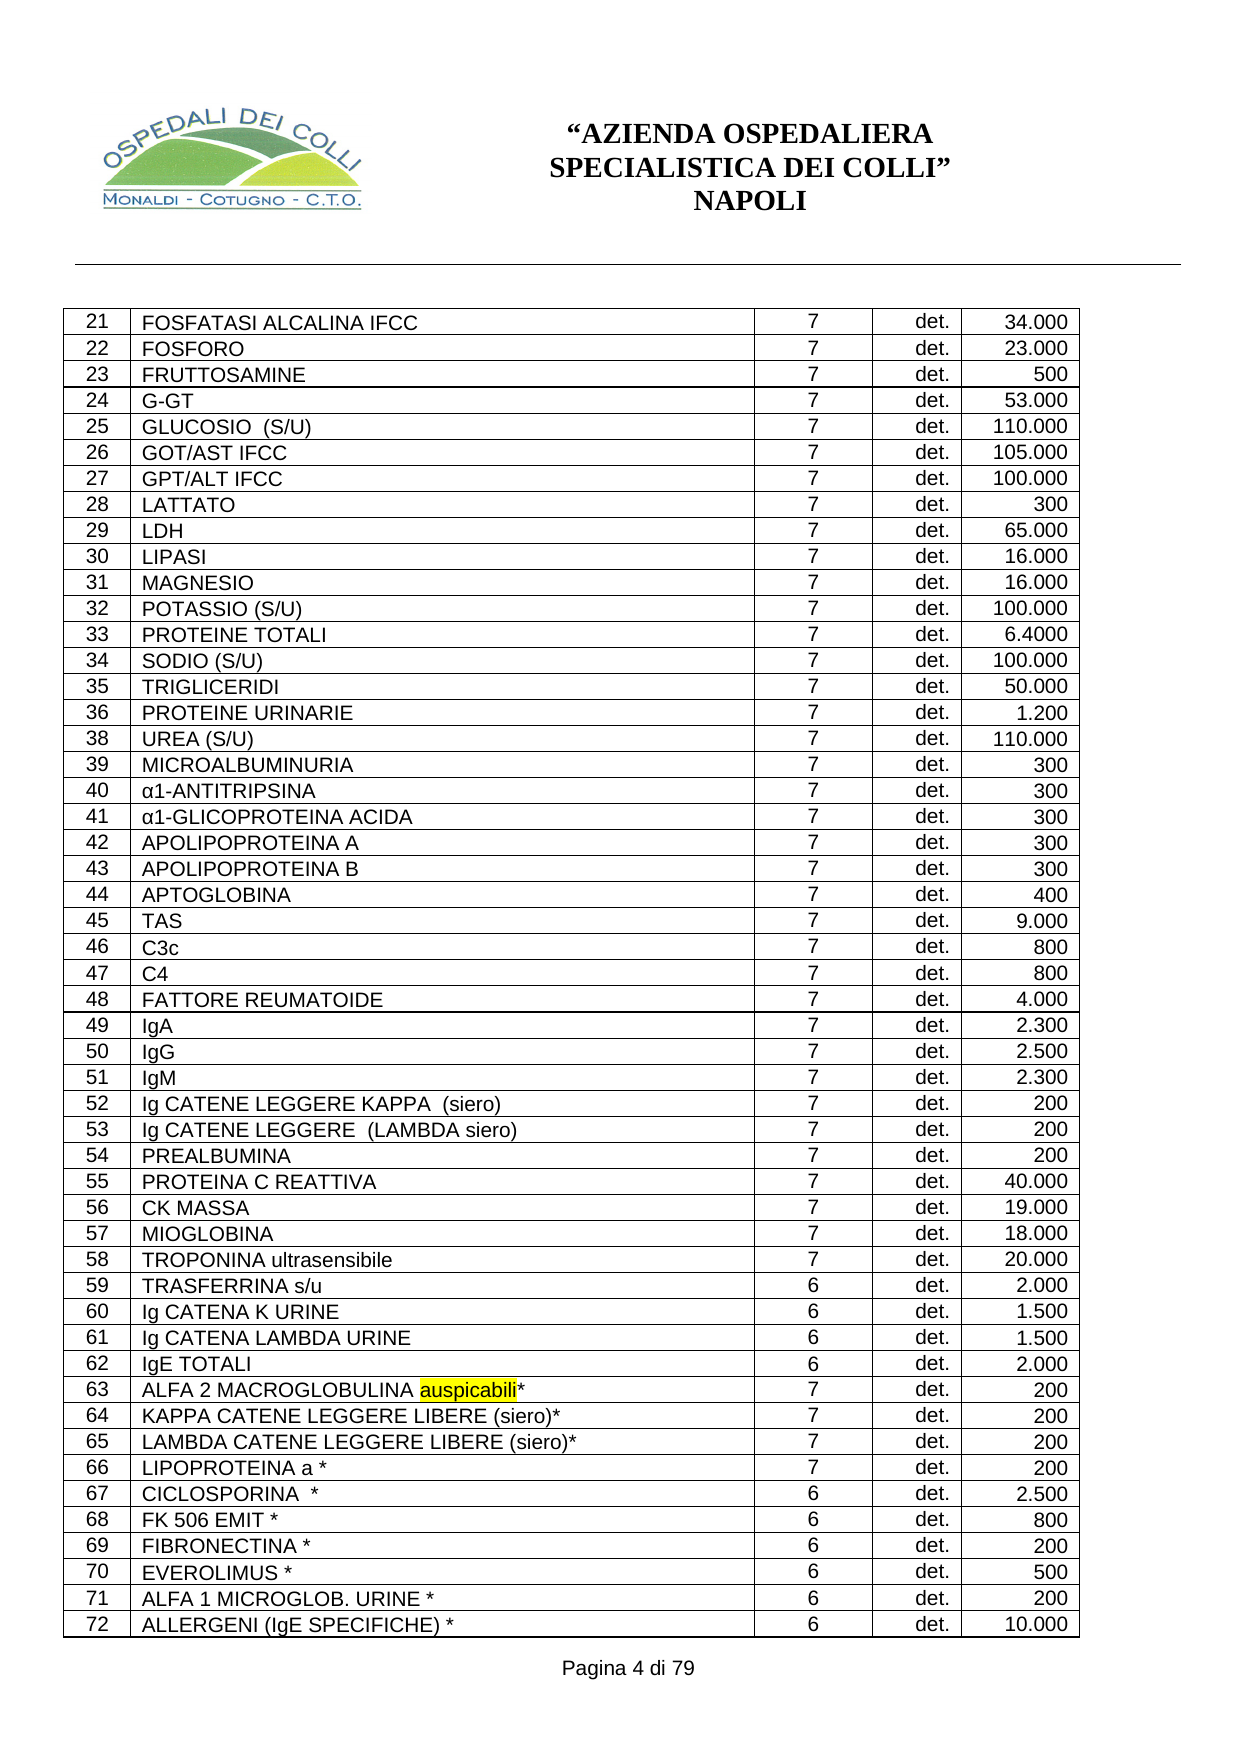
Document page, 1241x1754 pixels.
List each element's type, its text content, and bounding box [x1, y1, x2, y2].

table_cell 7 [755, 596, 872, 621]
table_cell 7 [755, 986, 872, 1011]
table_cell 500 [962, 1559, 1079, 1584]
table_cell 300 [962, 778, 1079, 803]
table_cell 36 [64, 700, 130, 725]
table_cell 16.000 [962, 570, 1079, 595]
table_cell det. [873, 570, 961, 595]
table_cell 69 [64, 1533, 130, 1558]
table_cell det. [873, 752, 961, 777]
table_cell 100.000 [962, 466, 1079, 491]
table_cell det. [873, 986, 961, 1011]
table_cell 6 [755, 1351, 872, 1376]
table_cell PREALBUMINA [131, 1143, 754, 1168]
table_cell 200 [962, 1377, 1079, 1402]
table_cell det. [873, 1403, 961, 1428]
table_cell 27 [64, 466, 130, 491]
table_cell IgE TOTALI [131, 1351, 754, 1376]
table_cell det. [873, 960, 961, 985]
table_cell det. [873, 335, 961, 360]
table_cell 55 [64, 1169, 130, 1194]
table_cell 7 [755, 752, 872, 777]
table_cell 9.000 [962, 908, 1079, 933]
table_cell 53.000 [962, 388, 1079, 412]
table_cell CICLOSPORINA * [131, 1481, 754, 1506]
table_cell TAS [131, 908, 754, 933]
table_cell 7 [755, 1247, 872, 1272]
table_cell 1.500 [962, 1325, 1079, 1350]
table_cell det. [873, 1351, 961, 1376]
table_cell 7 [755, 335, 872, 360]
table_cell FOSFORO [131, 335, 754, 360]
table_cell 57 [64, 1221, 130, 1246]
table_cell FIBRONECTINA * [131, 1533, 754, 1558]
table_cell PROTEINE TOTALI [131, 622, 754, 647]
table_cell FATTORE REUMATOIDE [131, 986, 754, 1011]
table_cell FRUTTOSAMINE [131, 361, 754, 386]
table_cell 64 [64, 1403, 130, 1428]
table_cell 2.300 [962, 1013, 1079, 1037]
table_cell 70 [64, 1559, 130, 1584]
table_cell 42 [64, 830, 130, 855]
table_cell 20.000 [962, 1247, 1079, 1272]
table_cell 800 [962, 934, 1079, 959]
table_cell GLUCOSIO (S/U) [131, 414, 754, 438]
table_cell 7 [755, 1429, 872, 1454]
table_cell 6 [755, 1611, 872, 1636]
table_cell FOSFATASI ALCALINA IFCC [131, 309, 754, 334]
table_cell 7 [755, 856, 872, 881]
table_cell 400 [962, 882, 1079, 907]
table_cell 54 [64, 1143, 130, 1168]
table_cell 6 [755, 1559, 872, 1584]
table_cell 68 [64, 1507, 130, 1532]
table_cell LIPOPROTEINA a * [131, 1455, 754, 1480]
table_cell 7 [755, 622, 872, 647]
table_cell 62 [64, 1351, 130, 1376]
table_cell det. [873, 726, 961, 751]
table_cell Ig CATENE LEGGERE (LAMBDA siero) [131, 1117, 754, 1142]
table_cell 32 [64, 596, 130, 621]
table_cell IgM [131, 1065, 754, 1089]
table_cell det. [873, 934, 961, 959]
table_cell APOLIPOPROTEINA A [131, 830, 754, 855]
table_cell 23 [64, 361, 130, 386]
table_cell 200 [962, 1533, 1079, 1558]
table_cell det. [873, 1481, 961, 1506]
table_cell 71 [64, 1585, 130, 1610]
table_cell 300 [962, 752, 1079, 777]
table_cell det. [873, 804, 961, 829]
table_cell 7 [755, 361, 872, 386]
table_cell det. [873, 1247, 961, 1272]
table_cell det. [873, 1507, 961, 1532]
table_cell ALFA 1 MICROGLOB. URINE * [131, 1585, 754, 1610]
table_cell TROPONINA ultrasensibile [131, 1247, 754, 1272]
table_cell 26 [64, 440, 130, 464]
table_cell 7 [755, 518, 872, 543]
table_cell det. [873, 414, 961, 438]
table_cell det. [873, 1039, 961, 1063]
table_cell det. [873, 1143, 961, 1168]
table_cell LIPASI [131, 544, 754, 569]
table_cell 2.300 [962, 1065, 1079, 1089]
table_cell det. [873, 882, 961, 907]
table_cell 7 [755, 1013, 872, 1037]
table_cell 24 [64, 388, 130, 412]
table_cell 110.000 [962, 414, 1079, 438]
table_cell 7 [755, 544, 872, 569]
table_cell 50.000 [962, 674, 1079, 699]
table_cell det. [873, 1559, 961, 1584]
table_cell APOLIPOPROTEINA B [131, 856, 754, 881]
table_cell det. [873, 1117, 961, 1142]
table_cell 100.000 [962, 596, 1079, 621]
table_cell det. [873, 466, 961, 491]
table_cell 110.000 [962, 726, 1079, 751]
table_cell 72 [64, 1611, 130, 1636]
table_cell IgG [131, 1039, 754, 1063]
table_cell 800 [962, 1507, 1079, 1532]
table_cell 7 [755, 1143, 872, 1168]
table_cell GPT/ALT IFCC [131, 466, 754, 491]
table_cell 7 [755, 1377, 872, 1402]
table_cell 100.000 [962, 648, 1079, 673]
table_cell 38 [64, 726, 130, 751]
table_cell TRASFERRINA s/u [131, 1273, 754, 1298]
table_cell 6 [755, 1273, 872, 1298]
table_cell LAMBDA CATENE LEGGERE LIBERE (siero)* [131, 1429, 754, 1454]
table_cell 34 [64, 648, 130, 673]
table_cell 7 [755, 882, 872, 907]
table_cell 19.000 [962, 1195, 1079, 1220]
table_cell 29 [64, 518, 130, 543]
table_cell 65 [64, 1429, 130, 1454]
table_cell 7 [755, 830, 872, 855]
table_cell det. [873, 492, 961, 517]
table_cell 51 [64, 1065, 130, 1089]
table_cell det. [873, 674, 961, 699]
table_cell det. [873, 1611, 961, 1636]
table_cell det. [873, 1585, 961, 1610]
table_cell MAGNESIO [131, 570, 754, 595]
table_cell det. [873, 596, 961, 621]
table_cell 44 [64, 882, 130, 907]
table_cell α1-GLICOPROTEINA ACIDA [131, 804, 754, 829]
table_cell KAPPA CATENE LEGGERE LIBERE (siero)* [131, 1403, 754, 1428]
table_cell 59 [64, 1273, 130, 1298]
table_cell 7 [755, 1039, 872, 1063]
table_cell Ig CATENE LEGGERE KAPPA (siero) [131, 1091, 754, 1116]
table_cell 41 [64, 804, 130, 829]
table_cell det. [873, 1065, 961, 1089]
table_cell 300 [962, 804, 1079, 829]
table_cell det. [873, 856, 961, 881]
table_cell 4.000 [962, 986, 1079, 1011]
table_cell det. [873, 388, 961, 412]
table_cell 7 [755, 1455, 872, 1480]
table_cell 33 [64, 622, 130, 647]
table_cell 63 [64, 1377, 130, 1402]
table_cell 7 [755, 1169, 872, 1194]
table_cell 7 [755, 570, 872, 595]
table_cell 200 [962, 1429, 1079, 1454]
table_cell POTASSIO (S/U) [131, 596, 754, 621]
table_cell 61 [64, 1325, 130, 1350]
table_cell 65.000 [962, 518, 1079, 543]
table_cell 31 [64, 570, 130, 595]
table_cell 40.000 [962, 1169, 1079, 1194]
table_cell 10.000 [962, 1611, 1079, 1636]
table_cell CK [131, 1195, 754, 1220]
table_cell 7 [755, 414, 872, 438]
table_cell 52 [64, 1091, 130, 1116]
table_cell 2.500 [962, 1039, 1079, 1063]
table_cell GOT/AST IFCC [131, 440, 754, 464]
table_cell 45 [64, 908, 130, 933]
table_cell C4 [131, 960, 754, 985]
table_cell 7 [755, 648, 872, 673]
table_cell det. [873, 1013, 961, 1037]
table_cell ALLERGENI (IgE SPECIFICHE) * [131, 1611, 754, 1636]
table_cell 60 [64, 1299, 130, 1324]
table_cell 7 [755, 440, 872, 464]
table_cell det. [873, 1091, 961, 1116]
table_cell MICROALBUMINURIA [131, 752, 754, 777]
table_cell PROTEINE URINARIE [131, 700, 754, 725]
table_cell det. [873, 648, 961, 673]
table_cell 6 [755, 1325, 872, 1350]
table_cell 7 [755, 778, 872, 803]
table_cell det. [873, 622, 961, 647]
table_cell 67 [64, 1481, 130, 1506]
table_cell 105.000 [962, 440, 1079, 464]
table_cell 2.000 [962, 1273, 1079, 1298]
table_cell 16.000 [962, 544, 1079, 569]
table_cell 43 [64, 856, 130, 881]
table_cell 35 [64, 674, 130, 699]
table_cell det. [873, 1533, 961, 1558]
table_cell Ig CATENA K URINE [131, 1299, 754, 1324]
table_cell G-GT [131, 388, 754, 412]
table_cell 47 [64, 960, 130, 985]
table_cell det. [873, 1325, 961, 1350]
table_cell 800 [962, 960, 1079, 985]
table_cell 6 [755, 1585, 872, 1610]
table_cell 58 [64, 1247, 130, 1272]
table_cell det. [873, 544, 961, 569]
table_cell 7 [755, 492, 872, 517]
table_cell 7 [755, 674, 872, 699]
table_cell det. [873, 1195, 961, 1220]
table_cell 50 [64, 1039, 130, 1063]
table_cell 200 [962, 1403, 1079, 1428]
table_cell 39 [64, 752, 130, 777]
table_cell 30 [64, 544, 130, 569]
table_cell det. [873, 1273, 961, 1298]
table_cell UREA (S/U) [131, 726, 754, 751]
table_cell PROTEINA C REATTIVA [131, 1169, 754, 1194]
table_cell 2.000 [962, 1351, 1079, 1376]
table_cell 7 [755, 908, 872, 933]
table_cell α1-ANTITRIPSINA [131, 778, 754, 803]
table_cell 7 [755, 700, 872, 725]
table_cell 40 [64, 778, 130, 803]
table_cell 1.500 [962, 1299, 1079, 1324]
table_cell det. [873, 1377, 961, 1402]
table_cell 200 [962, 1455, 1079, 1480]
table_cell SODIO (S/U) [131, 648, 754, 673]
table_cell 28 [64, 492, 130, 517]
table_cell 7 [755, 466, 872, 491]
table_cell 48 [64, 986, 130, 1011]
table_cell det. [873, 440, 961, 464]
table_cell 23.000 [962, 335, 1079, 360]
table_cell 6.4000 [962, 622, 1079, 647]
table_cell 34.000 [962, 309, 1079, 334]
table_cell 7 [755, 1091, 872, 1116]
table_cell 7 [755, 960, 872, 985]
table_cell IgA [131, 1013, 754, 1037]
table_cell LATTATO [131, 492, 754, 517]
table_cell TRIGLICERIDI [131, 674, 754, 699]
table_cell 1.200 [962, 700, 1079, 725]
table_cell det. [873, 1429, 961, 1454]
table_cell 7 [755, 1065, 872, 1089]
table_cell FK 506 EMIT * [131, 1507, 754, 1532]
table_cell 7 [755, 309, 872, 334]
table_cell det. [873, 778, 961, 803]
table_cell APTOGLOBINA [131, 882, 754, 907]
table_cell 66 [64, 1455, 130, 1480]
table_cell det. [873, 1455, 961, 1480]
table_cell 49 [64, 1013, 130, 1037]
table_cell det. [873, 1221, 961, 1246]
table_cell 300 [962, 492, 1079, 517]
table_cell 21 [64, 309, 130, 334]
table_cell 2.500 [962, 1481, 1079, 1506]
table_cell 7 [755, 804, 872, 829]
table_cell 7 [755, 388, 872, 412]
table_cell det. [873, 908, 961, 933]
table_cell 46 [64, 934, 130, 959]
table_cell 56 [64, 1195, 130, 1220]
table_cell 25 [64, 414, 130, 438]
table_cell 7 [755, 726, 872, 751]
table_cell 6 [755, 1481, 872, 1506]
table_cell det. [873, 700, 961, 725]
table_cell det. [873, 830, 961, 855]
table_cell 200 [962, 1091, 1079, 1116]
table_cell MIOGLOBINA [131, 1221, 754, 1246]
table_cell 200 [962, 1585, 1079, 1610]
table_cell 7 [755, 1195, 872, 1220]
table_cell 500 [962, 361, 1079, 386]
table_cell 200 [962, 1143, 1079, 1168]
table_cell 53 [64, 1117, 130, 1142]
table_cell 7 [755, 1403, 872, 1428]
table_cell 22 [64, 335, 130, 360]
table_cell 200 [962, 1117, 1079, 1142]
table_cell 7 [755, 1117, 872, 1142]
table_cell det. [873, 309, 961, 334]
table_cell C3c [131, 934, 754, 959]
table_cell 300 [962, 830, 1079, 855]
table_cell det. [873, 1169, 961, 1194]
table_cell 7 [755, 934, 872, 959]
table_cell EVEROLIMUS * [131, 1559, 754, 1584]
table_cell 300 [962, 856, 1079, 881]
table_cell det. [873, 1299, 961, 1324]
table_cell det. [873, 518, 961, 543]
table_cell 6 [755, 1533, 872, 1558]
table_cell 7 [755, 1221, 872, 1246]
table_cell 18.000 [962, 1221, 1079, 1246]
table_cell 6 [755, 1299, 872, 1324]
table_cell ALFA 2 MACROGLOBULINA auspicabili* [131, 1377, 754, 1402]
table_cell 6 [755, 1507, 872, 1532]
table_cell LDH [131, 518, 754, 543]
table_cell det. [873, 361, 961, 386]
table_cell Ig CATENA LAMBDA URINE [131, 1325, 754, 1350]
